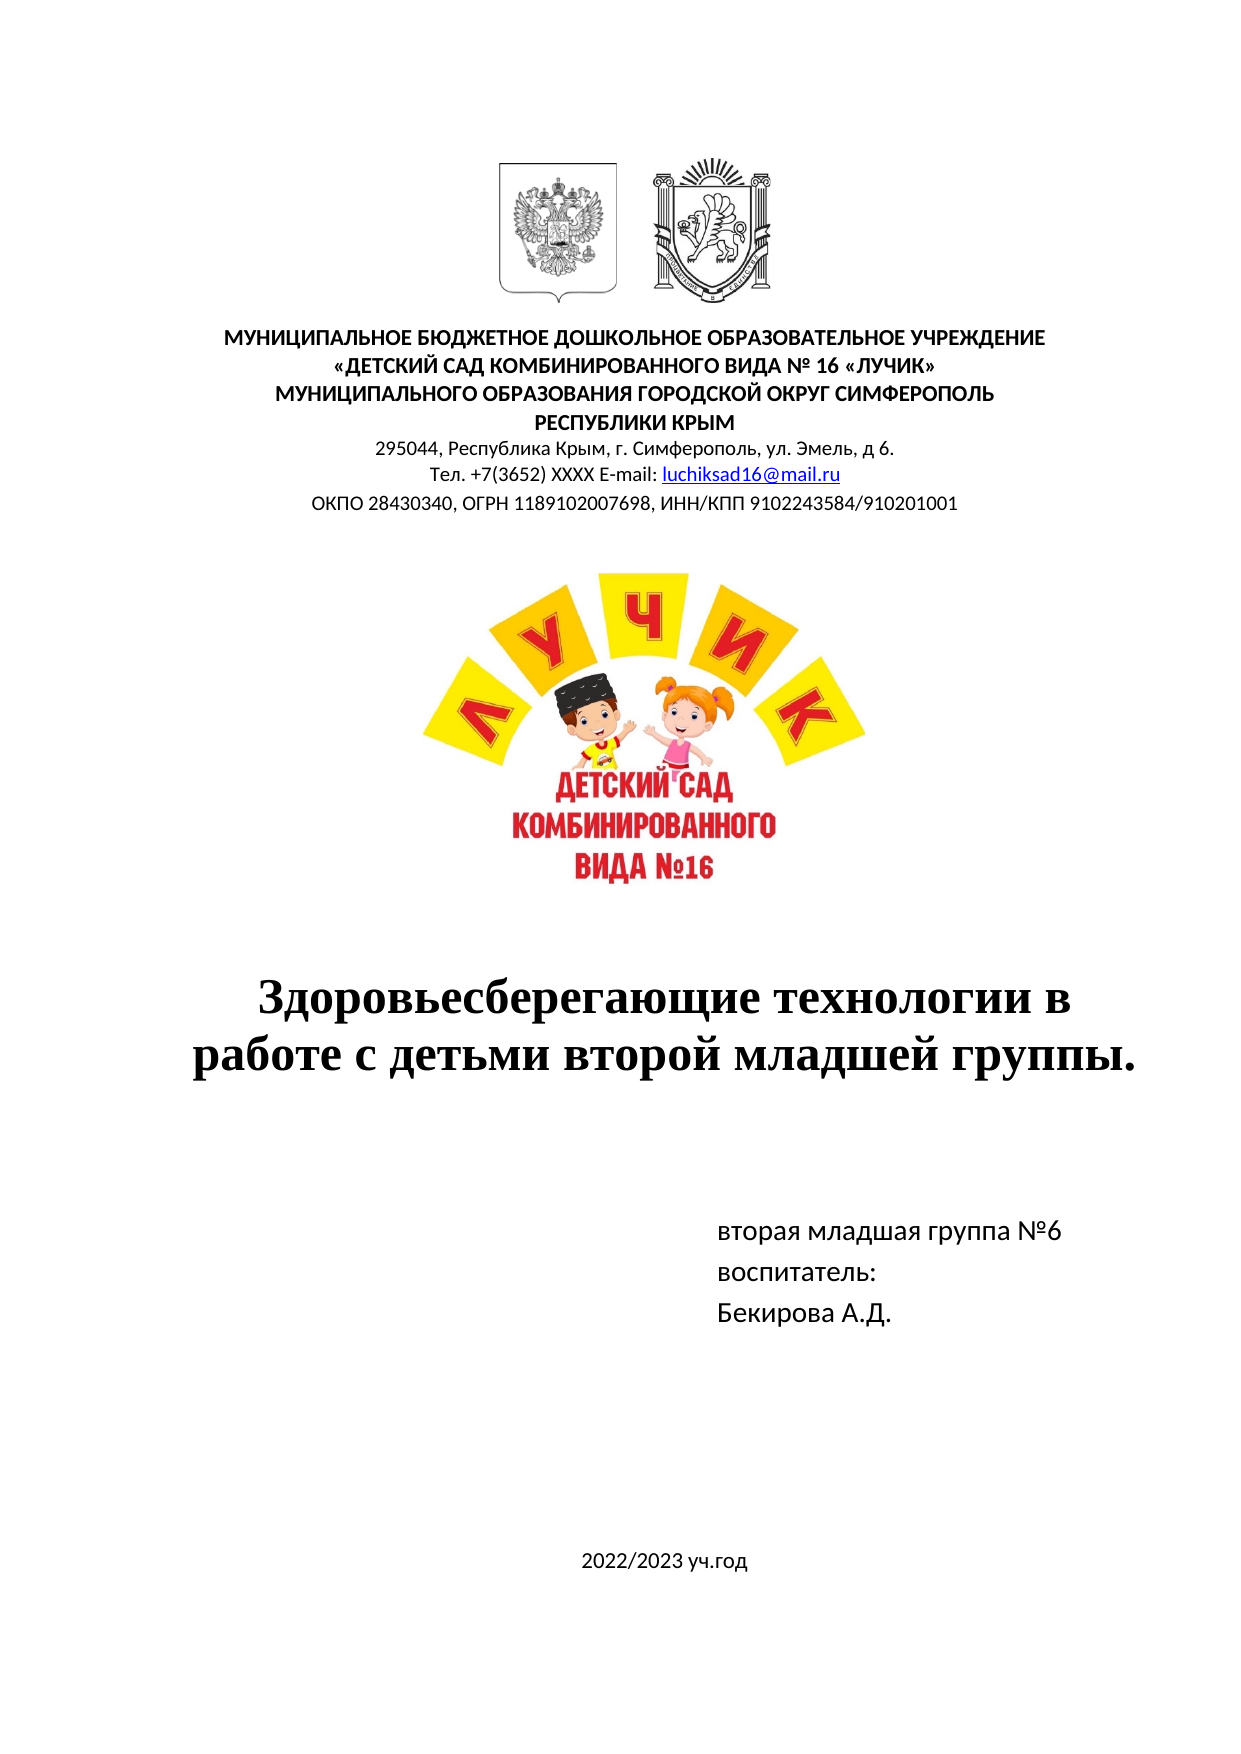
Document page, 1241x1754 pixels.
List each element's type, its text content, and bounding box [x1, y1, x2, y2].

text Здоровьесберегающие технологии в работе с детьми второй младшей группы. [177, 966, 1152, 1081]
text 295044, Республика Крым, г. Симферополь, ул. Эмель, д 6. [118, 436, 1152, 461]
text ОКПО 28430340, ОГРН 1189102007698, ИНН/КПП 9102243584/910201001 [118, 490, 1152, 516]
text РЕСПУБЛИКИ КРЫМ [118, 408, 1152, 436]
picture [653, 158, 771, 303]
text Тел. +7(3652) ХХХХ E-mail: luchiksad16@mail.ru [118, 461, 1152, 486]
text воспитатель: [177, 1253, 1152, 1288]
text 2022/2023 уч.год [177, 1547, 1152, 1575]
text Бекирова А.Д. [177, 1294, 1152, 1329]
picture [499, 163, 617, 303]
picture [422, 573, 866, 887]
text МУНИЦИПАЛЬНОГО ОБРАЗОВАНИЯ ГОРОДСКОЙ ОКРУГ СИМФЕРОПОЛЬ [118, 379, 1152, 408]
text «ДЕТСКИЙ САД КОМБИНИРОВАННОГО ВИДА № 16 «ЛУЧИК» [118, 352, 1152, 379]
text вторая младшая группа №6 [177, 1212, 1152, 1247]
text МУНИЦИПАЛЬНОЕ БЮДЖЕТНОЕ ДОШКОЛЬНОЕ ОБРАЗОВАТЕЛЬНОЕ УЧРЕЖДЕНИЕ [118, 323, 1152, 352]
